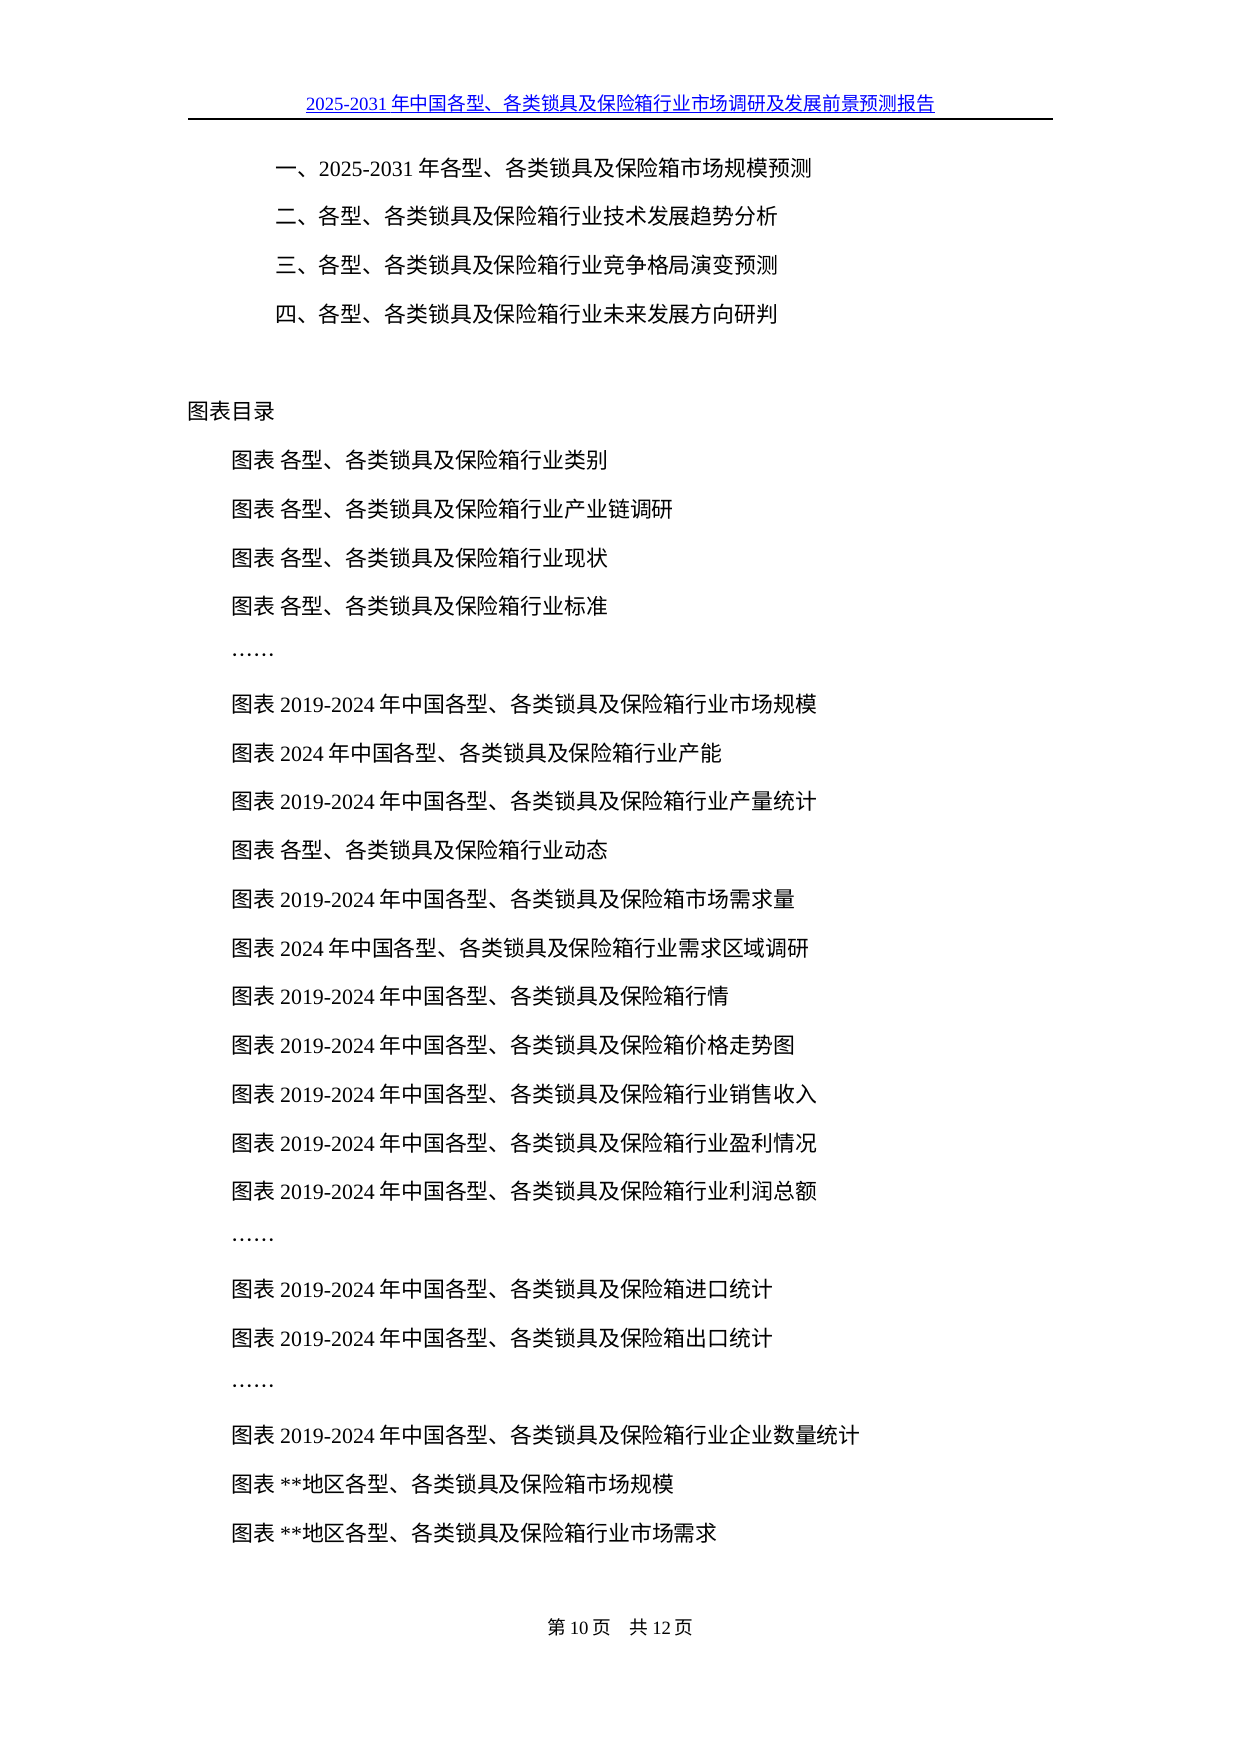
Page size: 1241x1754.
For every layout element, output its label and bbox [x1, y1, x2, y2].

text [187, 150, 1053, 1548]
